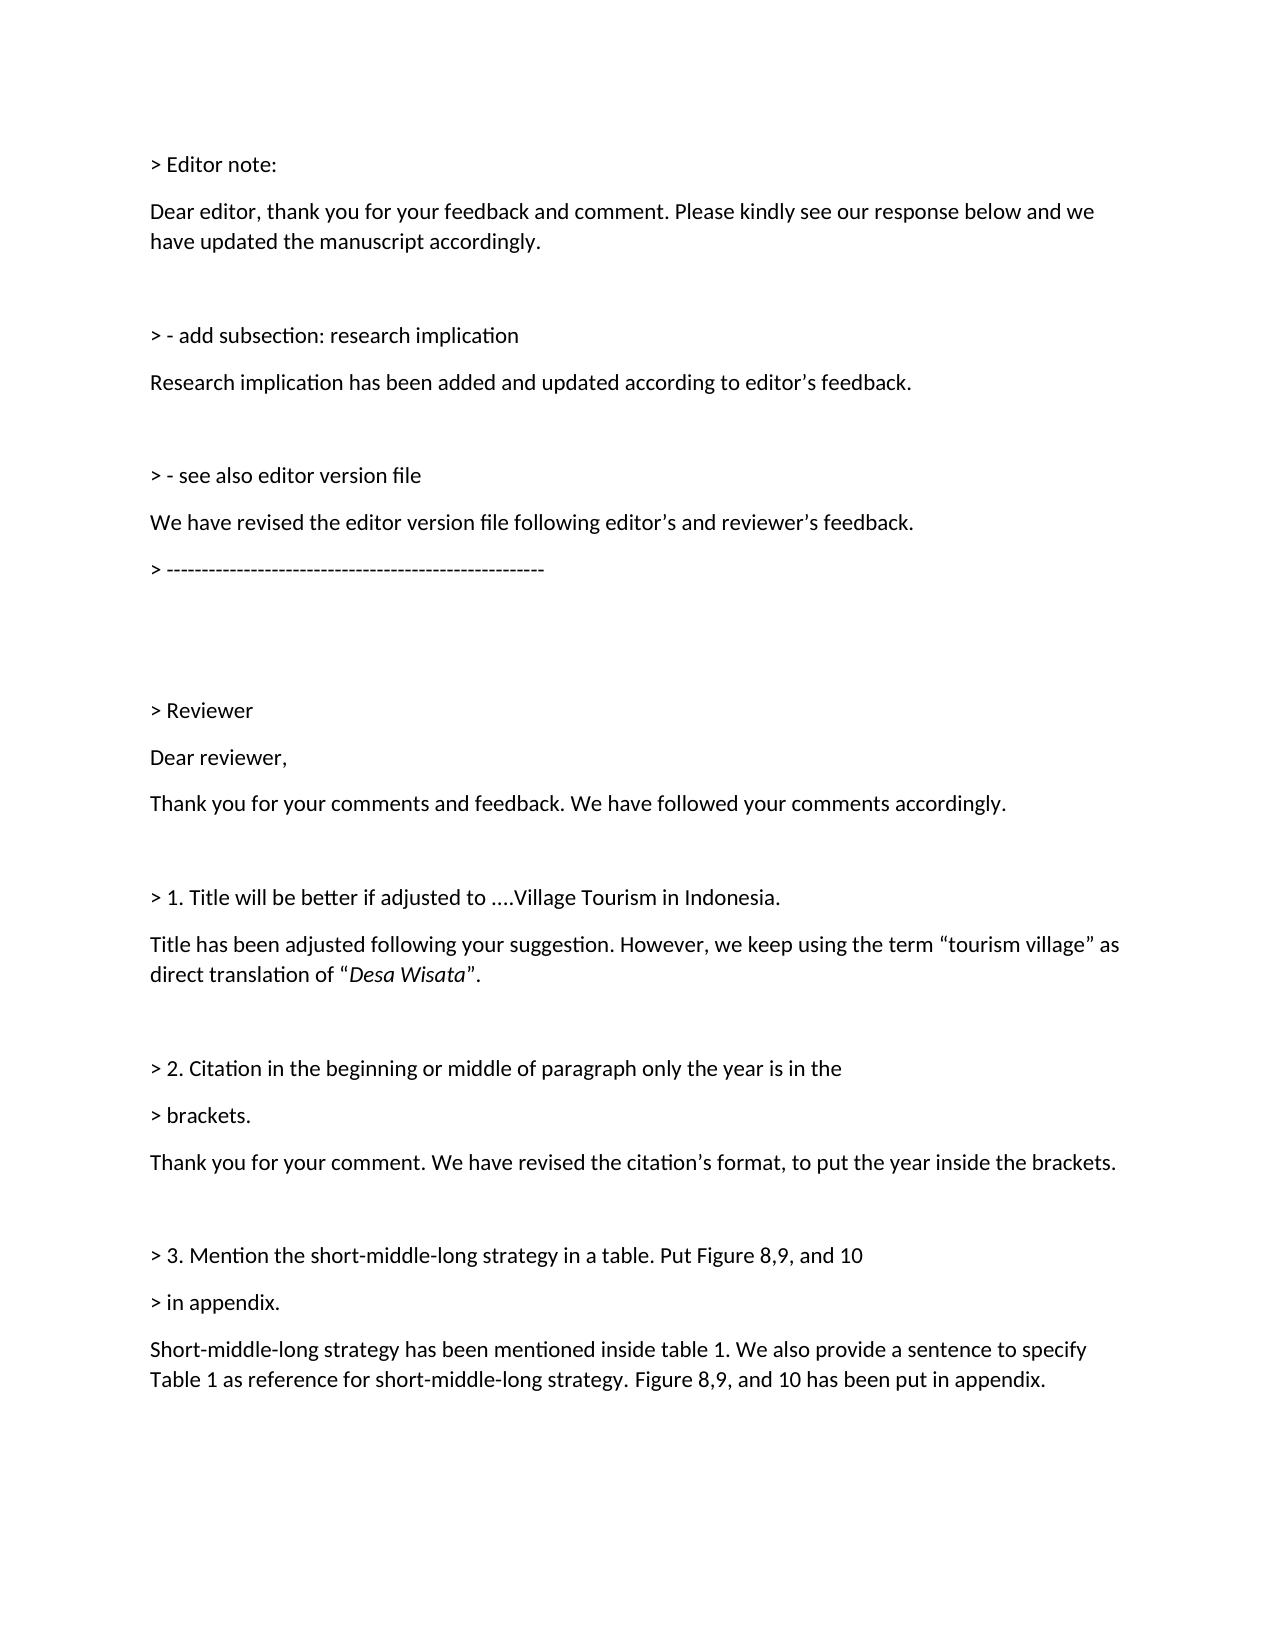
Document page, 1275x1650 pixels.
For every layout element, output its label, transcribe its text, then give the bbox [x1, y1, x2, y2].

text Dear reviewer, [150, 743, 1125, 771]
text > ------------------------------------------------------ [150, 555, 1125, 583]
text > 1. Title will be better if adjusted to ....Village Tourism in Indonesia. [150, 883, 1125, 911]
text > - add subsection: research implication [150, 321, 1125, 349]
text > - see also editor version file [150, 461, 1125, 489]
text We have revised the editor version file following editor’s and reviewer’s feedback. [150, 508, 1125, 536]
text > in appendix. [150, 1288, 1125, 1317]
text Dear editor, thank you for your feedback and comment. Please kindly see our response below and we have updated the manuscript accordingly. [150, 197, 1125, 255]
text Title has been adjusted following your suggestion. However, we keep using the term “tourism village” as direct translation of “Desa Wisata”. [150, 930, 1125, 988]
text > Editor note: [150, 150, 1125, 178]
text Thank you for your comments and feedback. We have followed your comments accordingly. [150, 789, 1125, 818]
text > 2. Citation in the beginning or middle of paragraph only the year is in the [150, 1054, 1125, 1082]
text > brackets. [150, 1101, 1125, 1129]
text Thank you for your comment. We have revised the citation’s format, to put the year inside the brackets. [150, 1148, 1125, 1176]
text > 3. Mention the short-middle-long strategy in a table. Put Figure 8,9, and 10 [150, 1242, 1125, 1270]
text Research implication has been added and updated according to editor’s feedback. [150, 368, 1125, 396]
text > Reviewer [150, 696, 1125, 724]
text Short-middle-long strategy has been mentioned inside table 1. We also provide a sentence to specify Table 1 as reference for short-middle-long strategy. Figure 8,9, and 10 has been put in appendix. [150, 1335, 1125, 1394]
